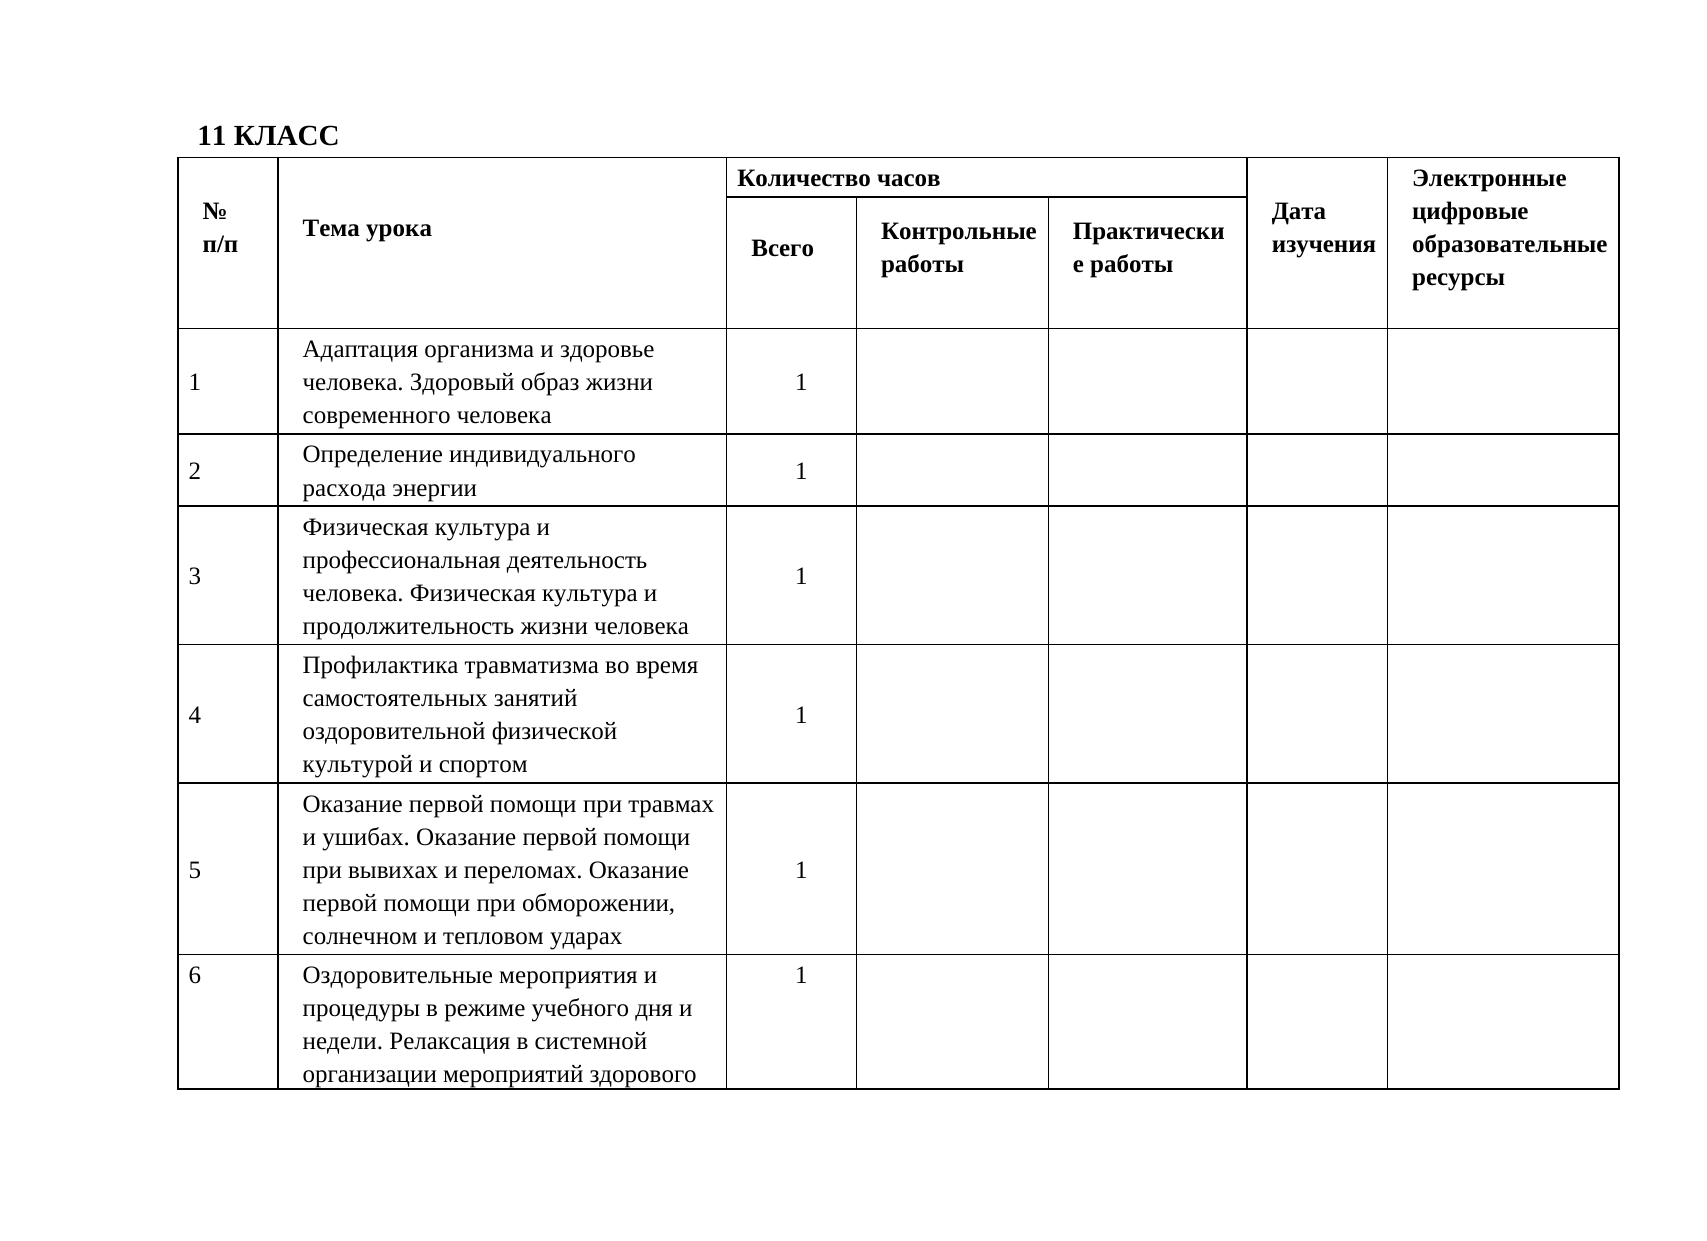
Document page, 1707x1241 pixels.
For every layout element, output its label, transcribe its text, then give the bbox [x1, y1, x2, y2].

table_cell [1049, 784, 1246, 953]
table_cell [1049, 435, 1246, 505]
table_cell [1388, 784, 1618, 953]
table_header Тема урока [279, 158, 726, 327]
table_cell [1388, 955, 1618, 1088]
table_cell Контрольные работы [857, 198, 1048, 327]
table_cell [857, 784, 1048, 953]
table_cell 1 [727, 507, 856, 644]
table_cell 3 [179, 507, 277, 644]
table_header Дата изучения [1248, 158, 1387, 327]
table_cell 1 [727, 645, 856, 782]
table_cell 1 [179, 329, 277, 433]
table_cell [1248, 645, 1387, 782]
table_cell 6 [179, 955, 277, 1088]
table_header Количество часов [727, 158, 1246, 196]
table_cell 4 [179, 645, 277, 782]
table_cell Практические работы [1049, 198, 1246, 327]
table_cell 1 [727, 955, 856, 1088]
table_cell Профилактика травматизма во время самостоятельных занятий оздоровительной физической культурой и спортом [279, 645, 726, 782]
table_cell [857, 955, 1048, 1088]
table_cell Физическая культура и профессиональная деятельность человека. Физическая культура и продолжительность жизни человека [279, 507, 726, 644]
table_cell Оказание первой помощи при травмах и ушибах. Оказание первой помощи при вывихах и переломах. Оказание первой помощи при обморожении, солнечном и тепловом ударах [279, 784, 726, 953]
table_cell [1248, 507, 1387, 644]
table_cell [857, 435, 1048, 505]
table_cell [1049, 645, 1246, 782]
table_cell [1248, 435, 1387, 505]
table_cell 1 [727, 435, 856, 505]
table_cell 1 [727, 784, 856, 953]
table_cell [1388, 329, 1618, 433]
table_cell [1049, 955, 1246, 1088]
table_header Электронные цифровые образовательные ресурсы [1388, 158, 1618, 327]
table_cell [279, 955, 726, 1088]
table_cell [1388, 645, 1618, 782]
table_cell [1049, 507, 1246, 644]
table_cell [857, 645, 1048, 782]
table_cell Всего [727, 198, 856, 327]
table_cell [1388, 507, 1618, 644]
table_cell [1049, 329, 1246, 433]
table_header № п/п [179, 158, 277, 327]
table_cell [1248, 784, 1387, 953]
table_cell 1 [727, 329, 856, 433]
table_cell 2 [179, 435, 277, 505]
table_cell [857, 507, 1048, 644]
table_cell [857, 329, 1048, 433]
text 11 КЛАСС [190, 118, 1618, 152]
table_cell Определение индивидуального расхода энергии [279, 435, 726, 505]
table_cell Адаптация организма и здоровье человека. Здоровый образ жизни современного человека [279, 329, 726, 433]
table_cell [1248, 955, 1387, 1088]
table_cell [1248, 329, 1387, 433]
table_cell 5 [179, 784, 277, 953]
table_cell [1388, 435, 1618, 505]
